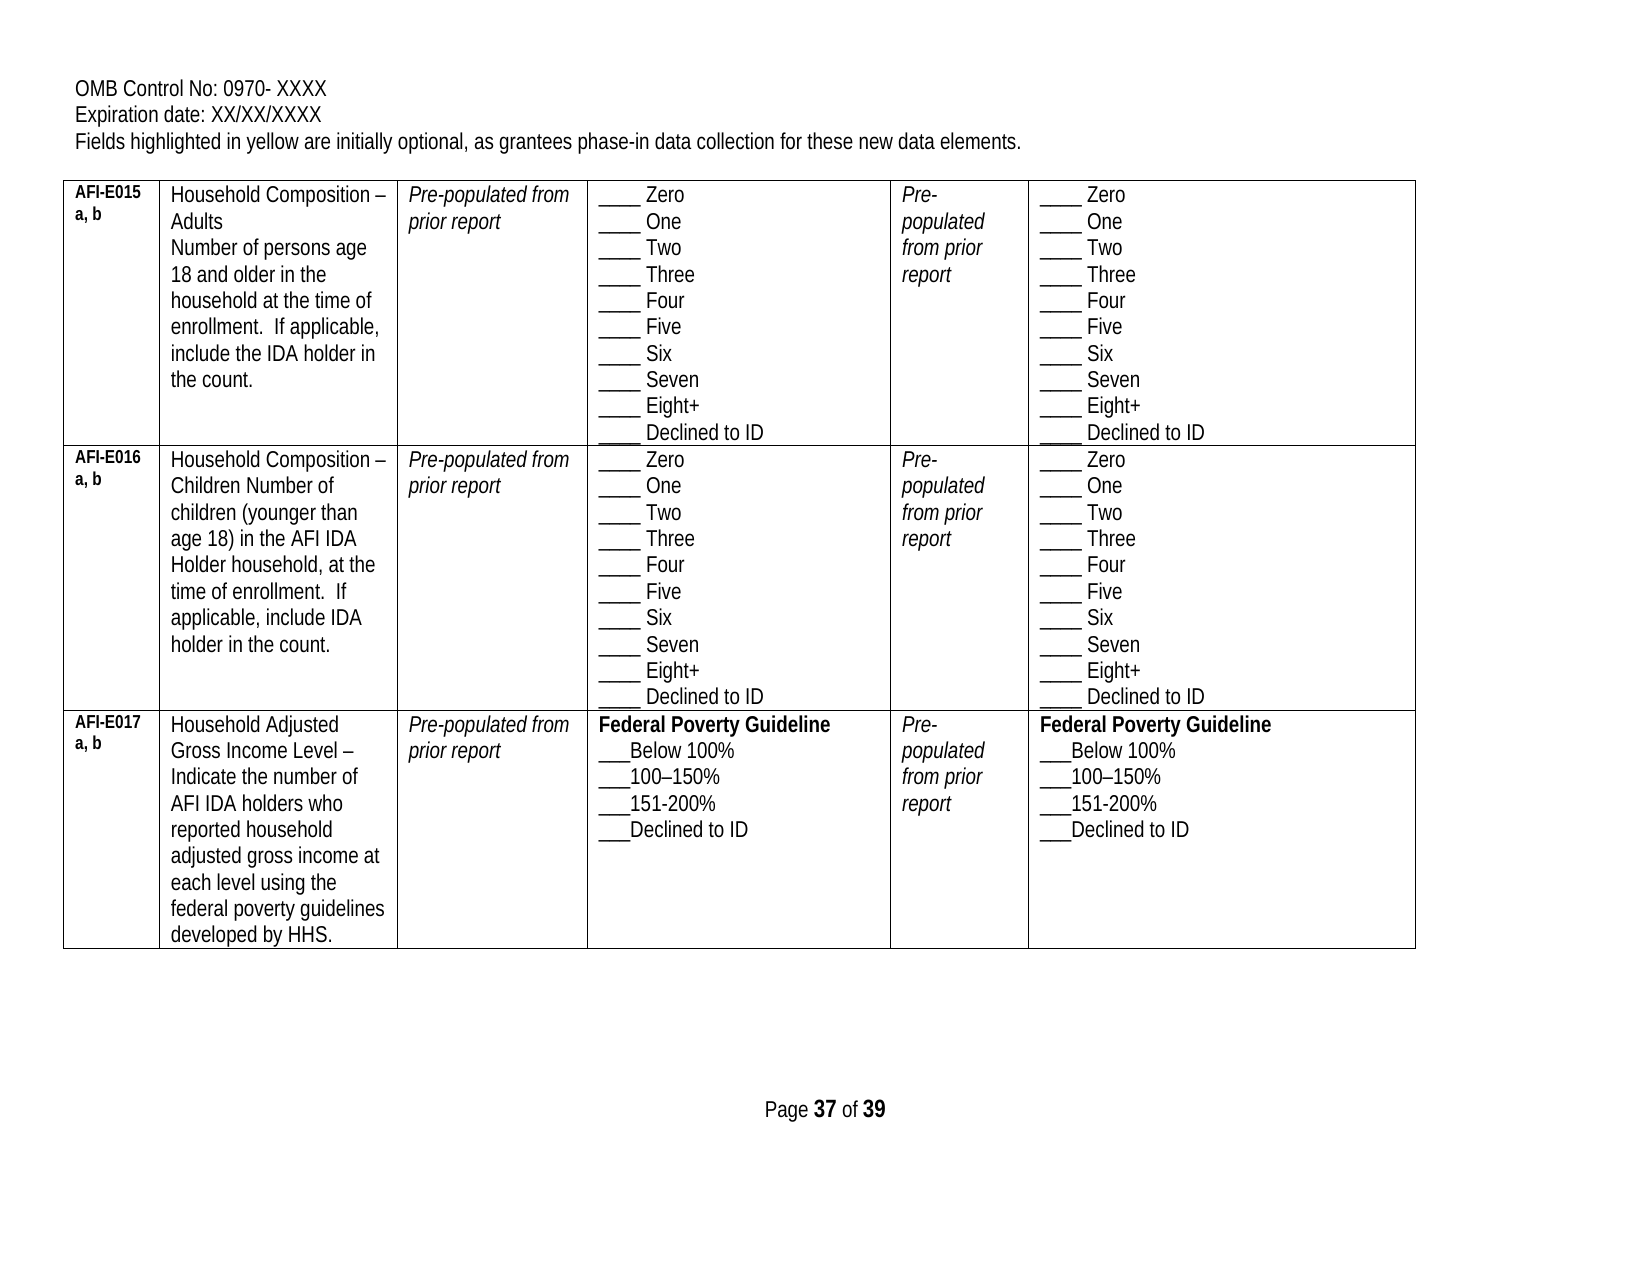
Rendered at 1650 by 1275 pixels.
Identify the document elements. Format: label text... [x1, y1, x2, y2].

table_cell Pre-populated from prior report [398, 446, 587, 709]
table_cell Pre-populated from prior report [891, 711, 1028, 948]
table_cell AFI-E016 a, b [64, 446, 159, 709]
table_cell Federal Poverty Guideline ___Below 100% ___100–150% ___151-200% ___Declined to ID [1029, 711, 1415, 948]
table_cell Pre-populated from prior report [891, 446, 1028, 709]
table_cell ____ Zero ____ One ____ Two ____ Three ____ Four ____ Five ____ Six ____ Seven ____ Eight+ ____ Declined to ID [588, 181, 890, 445]
table_cell ____ Zero ____ One ____ Two ____ Three ____ Four ____ Five ____ Six ____ Seven ____ Eight+ ____ Declined to ID [1029, 446, 1415, 709]
table_cell Pre-populated from prior report [398, 711, 587, 948]
table_cell AFI-E015 a, b [64, 181, 159, 445]
table_cell Household Adjusted Gross Income Level – Indicate the number of AFI IDA holders who reported household adjusted gross income at each level using the federal poverty guidelines developed by HHS. [160, 711, 397, 948]
table_cell AFI-E017 a, b [64, 711, 159, 948]
table_cell ____ Zero ____ One ____ Two ____ Three ____ Four ____ Five ____ Six ____ Seven ____ Eight+ ____ Declined to ID [1029, 181, 1415, 445]
table_cell Household Composition – Children Number of children (younger than age 18) in the AFI IDA Holder household, at the time of enrollment. If applicable, include IDA holder in the count. [160, 446, 397, 709]
table_cell Federal Poverty Guideline ___Below 100% ___100–150% ___151-200% ___Declined to ID [588, 711, 890, 948]
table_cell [891, 181, 1028, 445]
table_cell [398, 181, 587, 445]
table_cell Household Composition – Adults Number of persons age 18 and older in the household at the time of enrollment. If applicable, include the IDA holder in the count. [160, 181, 397, 445]
table_cell ____ Zero ____ One ____ Two ____ Three ____ Four ____ Five ____ Six ____ Seven ____ Eight+ ____ Declined to ID [588, 446, 890, 709]
